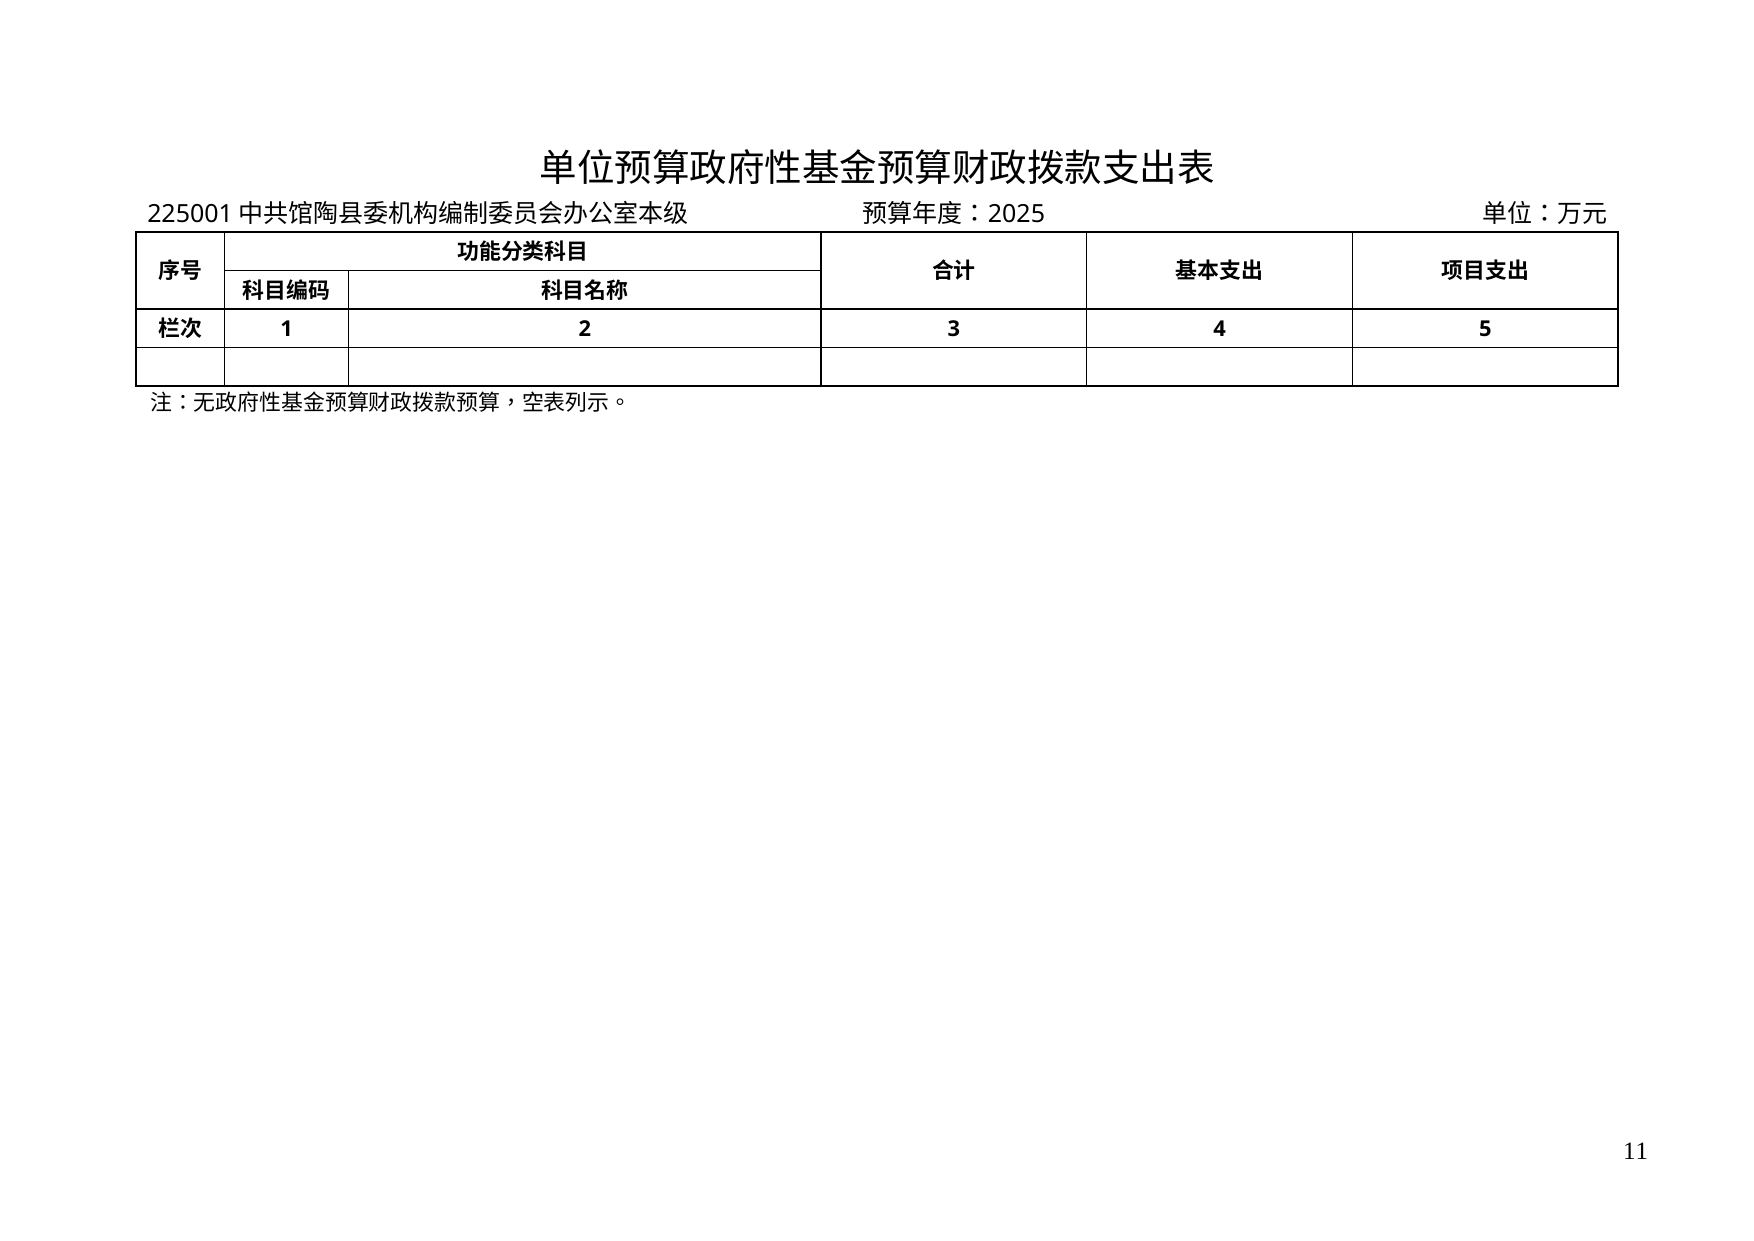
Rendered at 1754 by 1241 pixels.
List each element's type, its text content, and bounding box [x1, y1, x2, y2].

table_cell 栏次 [137, 310, 224, 347]
table_cell [137, 348, 224, 385]
table_cell [1353, 348, 1617, 385]
table_cell 功能分类科目 [225, 233, 820, 270]
table_cell 序号 [137, 233, 224, 308]
text 单位预算政府性基金预算财政拨款支出表 [106, 142, 1648, 193]
table_cell [822, 348, 1086, 385]
table_cell 基本支出 [1087, 233, 1352, 308]
table_cell 1 [225, 310, 348, 347]
table_cell 合计 [822, 233, 1086, 308]
table_header 225001中共馆陶县委机构编制委员会办公室本级 [137, 195, 820, 231]
table_cell 项目支出 [1353, 233, 1617, 308]
text 注：无政府性基金预算财政拨款预算，空表列示。 [106, 387, 1648, 416]
table_cell 科目名称 [349, 271, 820, 308]
table_header 预算年度：2025 [822, 195, 1086, 231]
table_header 单位：万元 [1087, 195, 1617, 231]
table_cell 3 [822, 310, 1086, 347]
table_cell 科目编码 [225, 271, 348, 308]
table_cell 5 [1353, 310, 1617, 347]
table_cell [349, 348, 820, 385]
table_cell 2 [349, 310, 820, 347]
table_cell 4 [1087, 310, 1352, 347]
table_cell [1087, 348, 1352, 385]
table_cell [225, 348, 348, 385]
